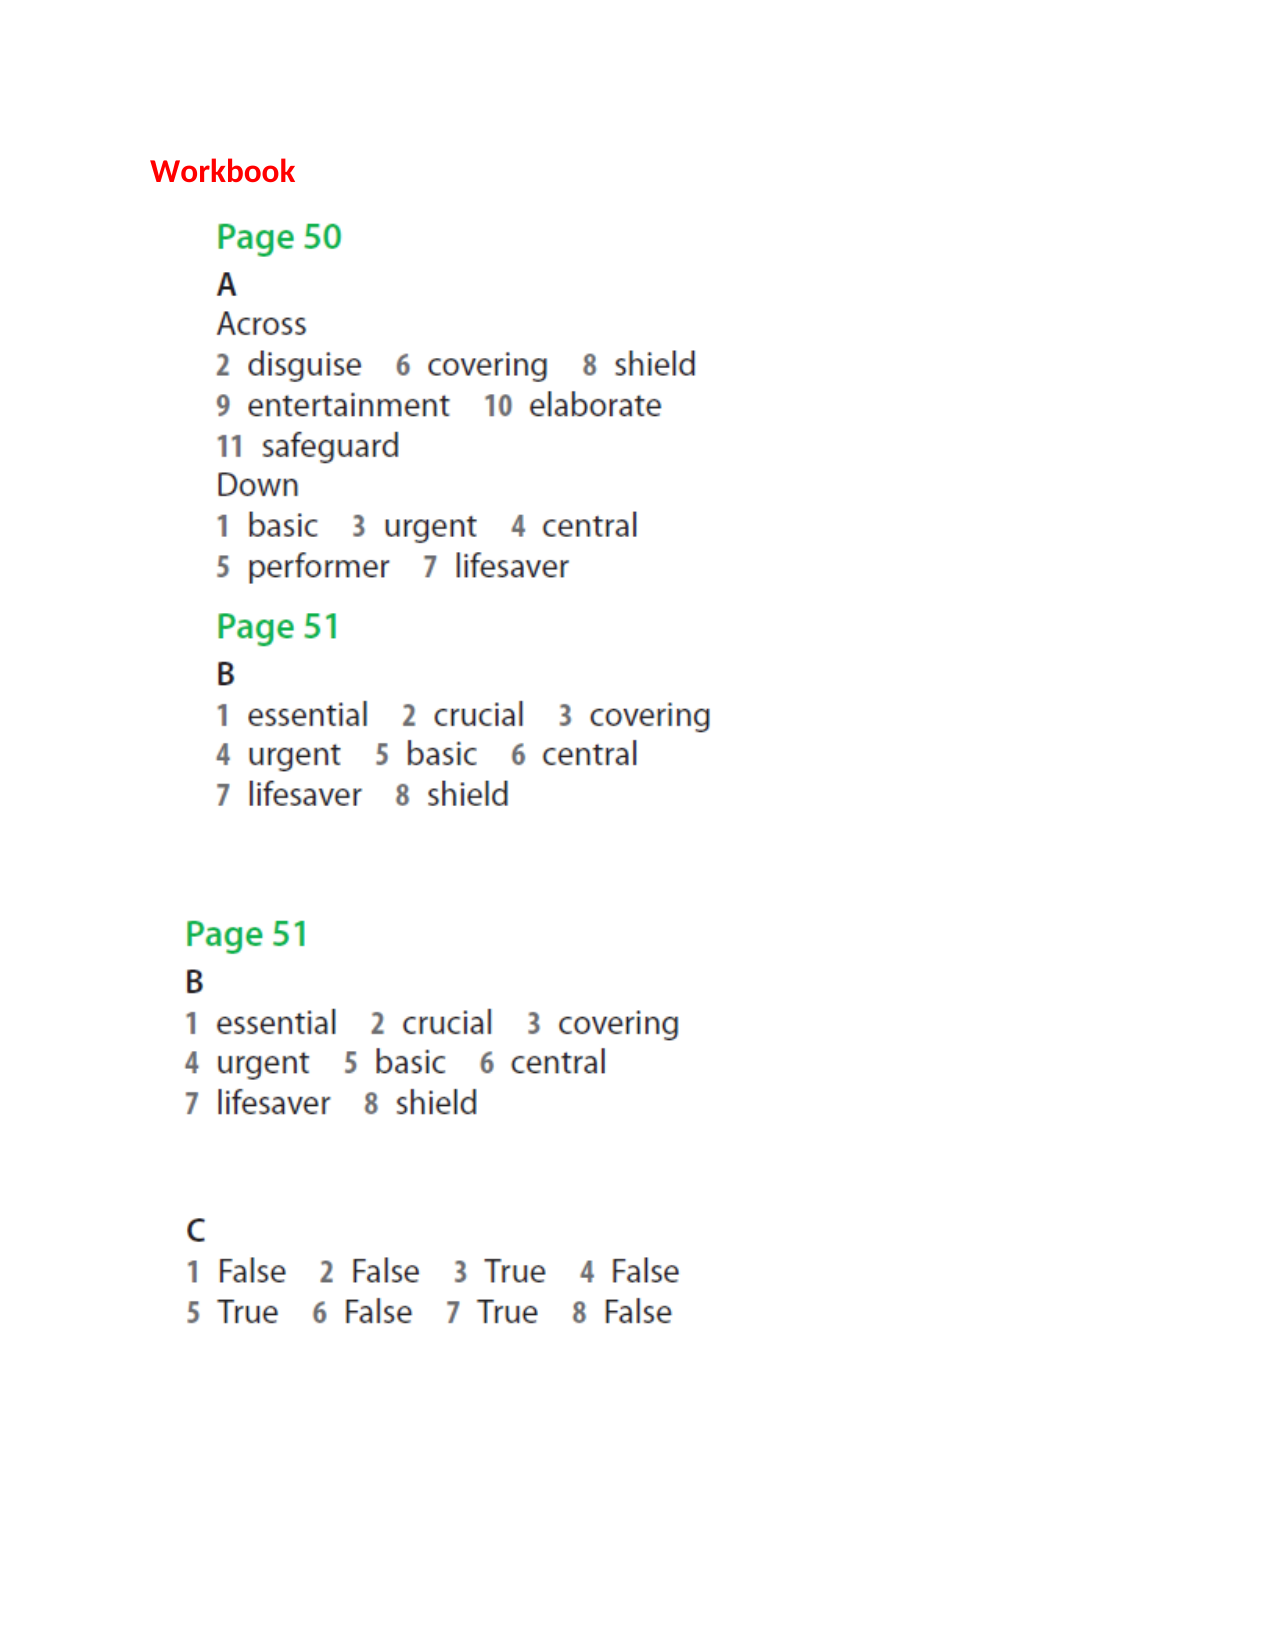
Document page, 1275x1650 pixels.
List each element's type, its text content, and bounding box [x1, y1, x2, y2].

picture [150, 210, 743, 842]
text Workbook [150, 150, 1125, 191]
picture [150, 907, 688, 1149]
picture [150, 1167, 743, 1339]
